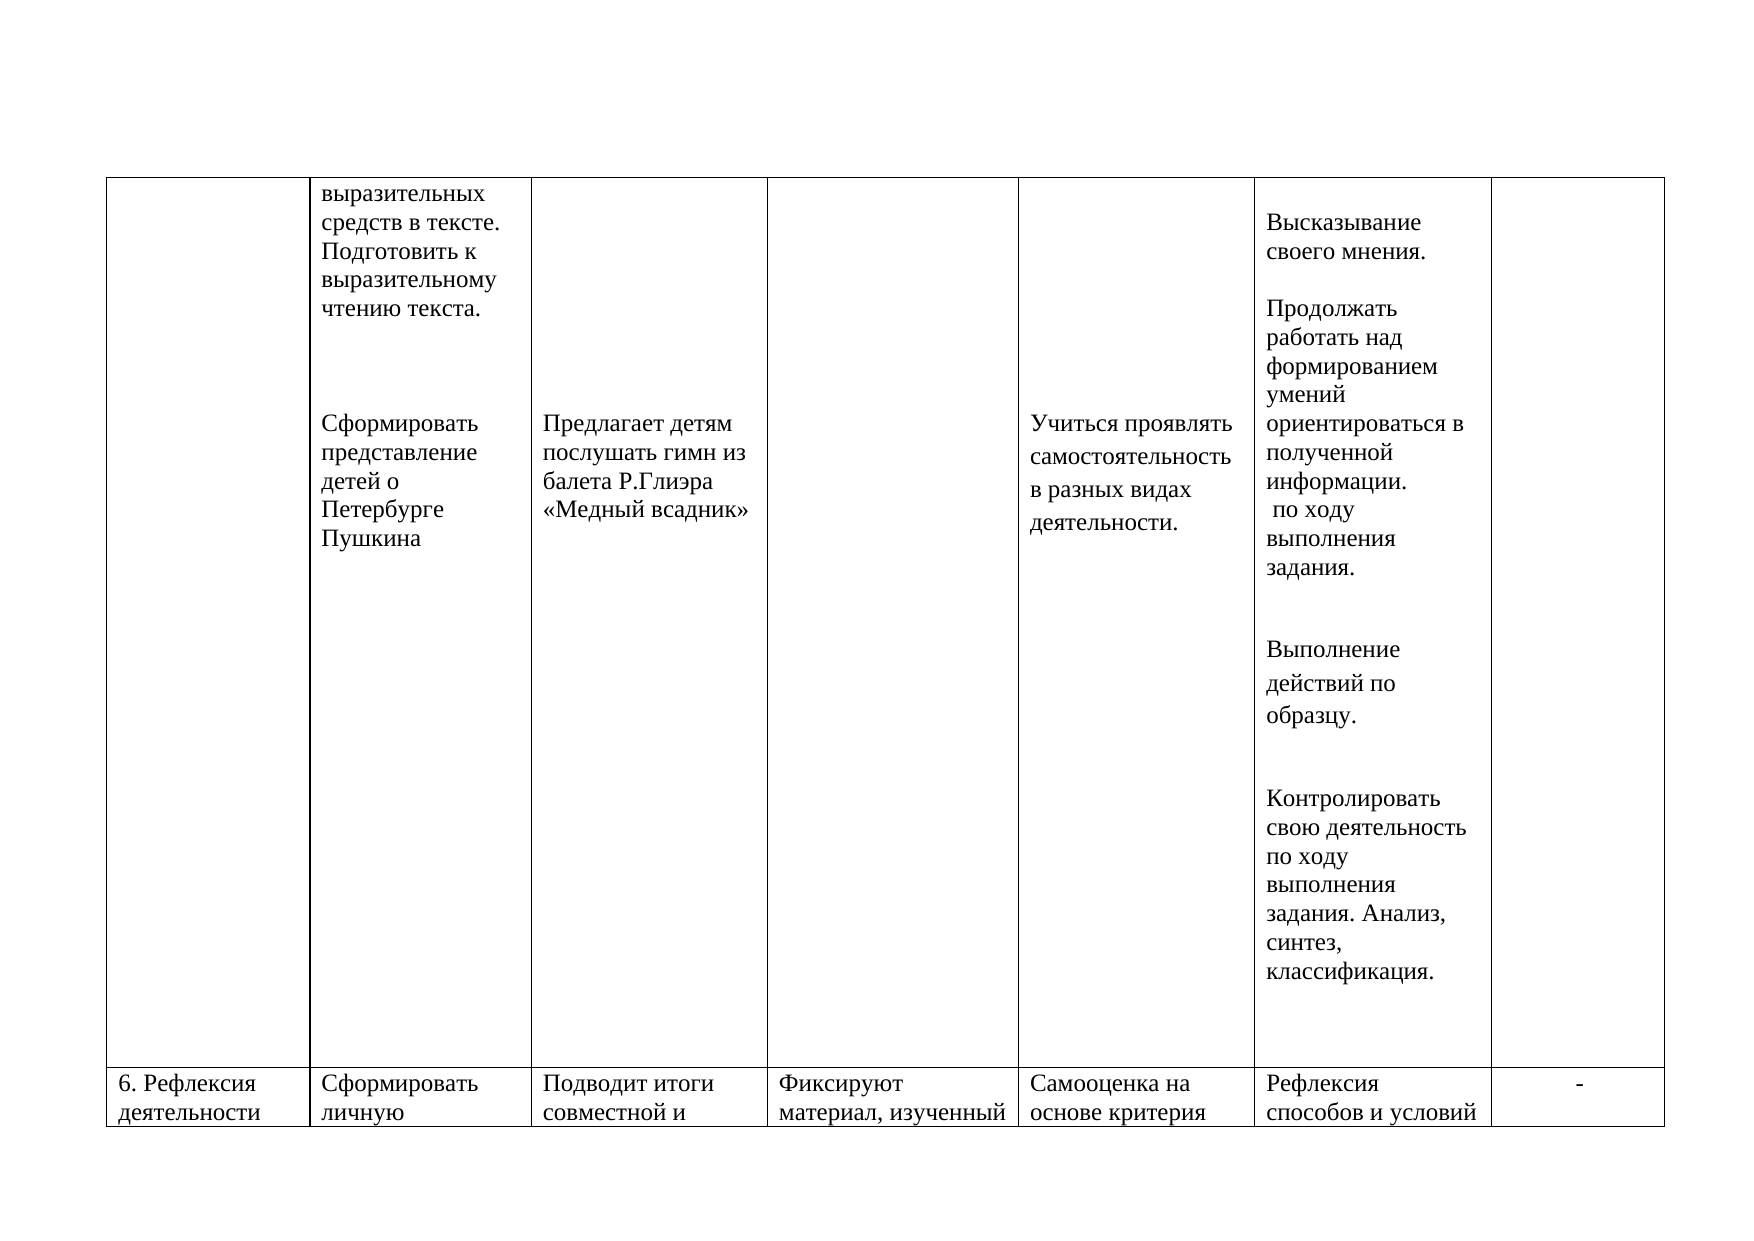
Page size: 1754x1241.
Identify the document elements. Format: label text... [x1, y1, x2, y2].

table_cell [1255, 178, 1491, 1067]
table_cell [768, 1068, 1018, 1126]
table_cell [107, 178, 309, 1067]
table_cell - [1492, 1068, 1664, 1126]
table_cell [768, 178, 1018, 1067]
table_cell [1019, 1068, 1254, 1126]
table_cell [532, 178, 767, 1067]
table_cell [1492, 178, 1664, 1067]
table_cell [532, 1068, 767, 1126]
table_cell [311, 1068, 531, 1126]
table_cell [1019, 178, 1254, 1067]
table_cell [311, 178, 531, 1067]
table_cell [1255, 1068, 1491, 1126]
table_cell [107, 1068, 309, 1126]
